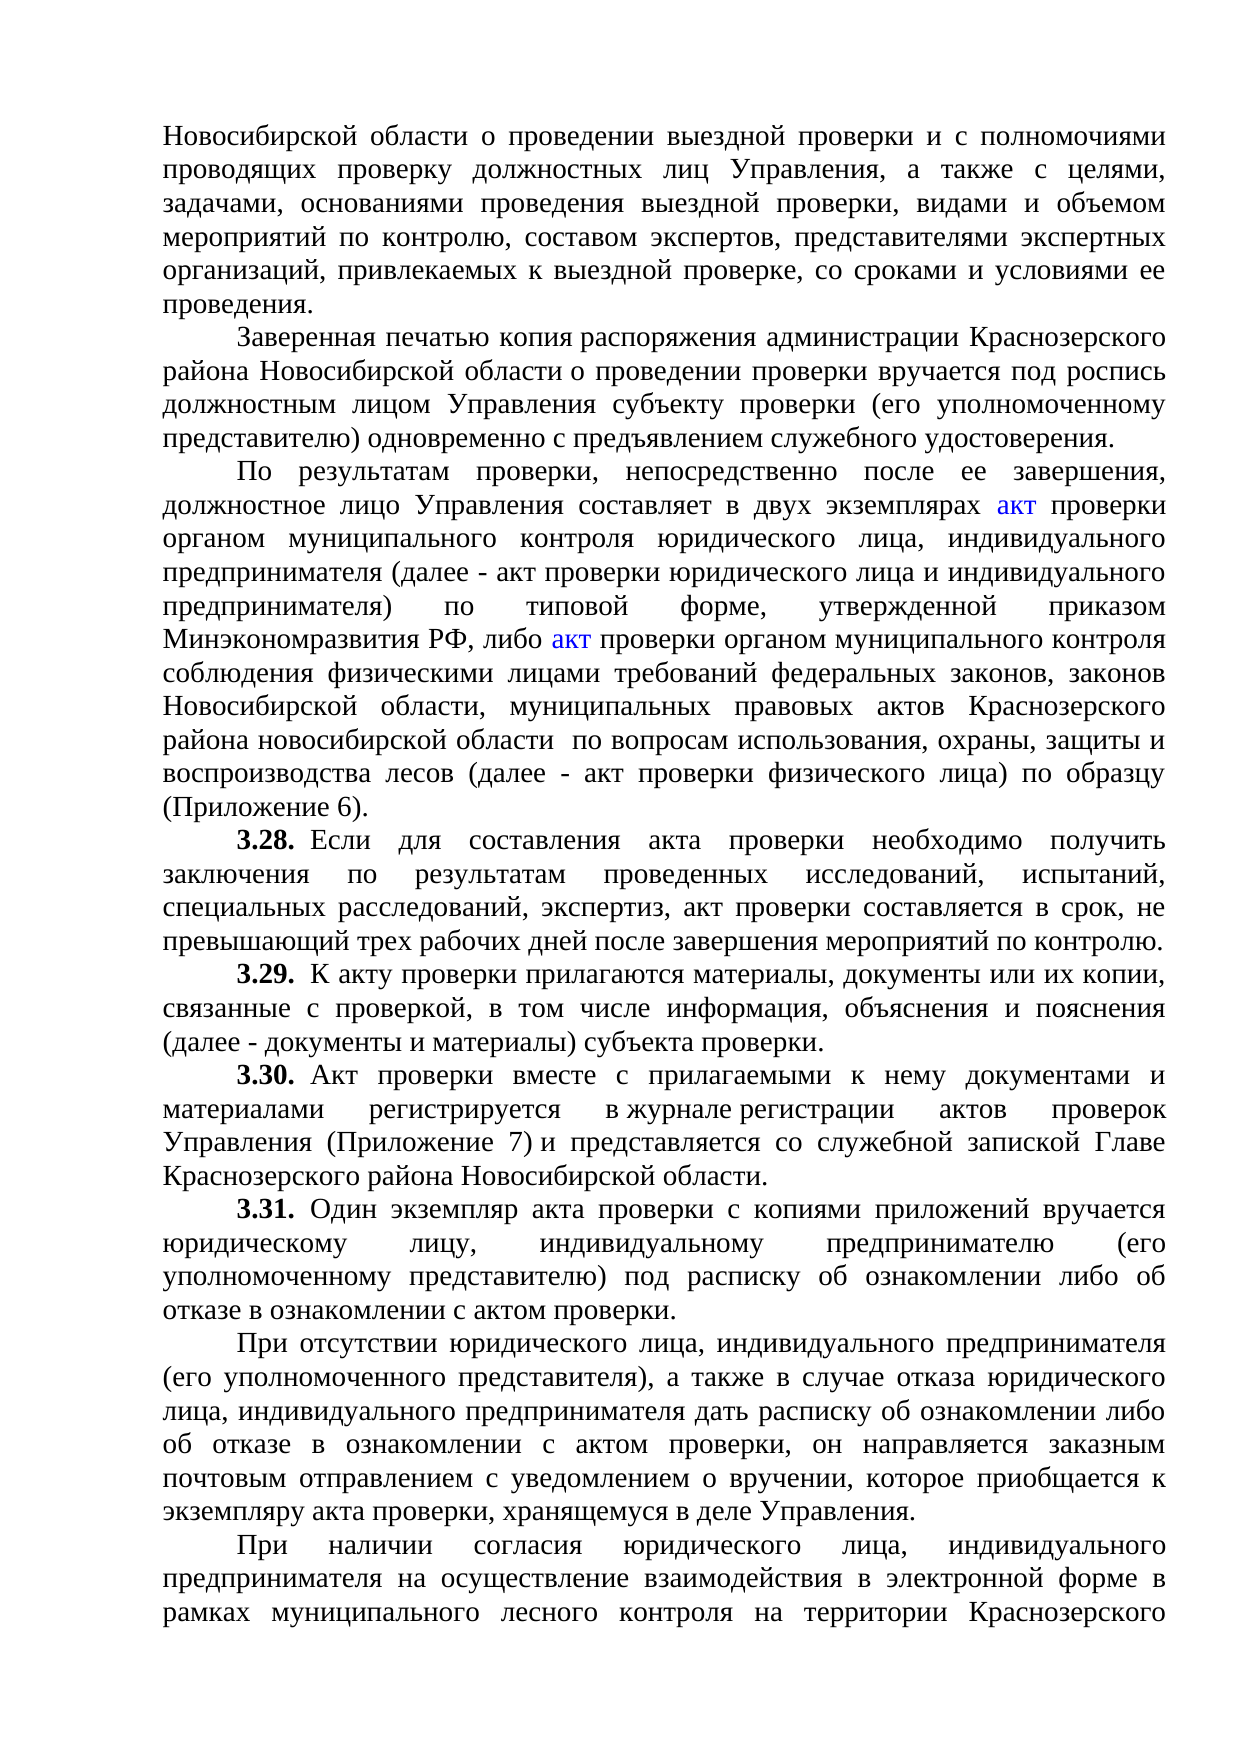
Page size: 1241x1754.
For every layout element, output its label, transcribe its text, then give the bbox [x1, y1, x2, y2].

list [162, 118, 1167, 319]
text При отсутствии юридического лица, индивидуального предпринимателя (его уполномоченного представителя), а также в случае отказа юридического лица, индивидуального предпринимателя дать расписку об ознакомлении либо об отказе в ознакомлении с актом проверки, он направляется заказным почтовым отправлением с уведомлением о вручении, которое приобщается к экземпляру акта проверки, хранящемуся в деле Управления. [162, 1326, 1167, 1527]
list К акту проверки прилагаются материалы, документы или их копии, связанные с проверкой, в том числе информация, объяснения и пояснения (далее - документы и материалы) субъекта проверки. [162, 957, 1167, 1057]
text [162, 1527, 1167, 1627]
list Акт проверки вместе с прилагаемыми к нему документами и материалами регистрируется в журнале регистрации актов проверок Управления (Приложение 7) и представляется со служебной запиской Главе Краснозерского района Новосибирской области. [162, 1057, 1167, 1191]
text По результатам проверки, непосредственно после ее завершения, должностное лицо Управления составляет в двух экземплярах акт проверки органом муниципального контроля юридического лица, индивидуального предпринимателя (далее - акт проверки юридического лица и индивидуального предпринимателя) по типовой форме, утвержденной приказом Минэкономразвития РФ, либо акт проверки органом муниципального контроля соблюдения физическими лицами требований федеральных законов, законов Новосибирской области, муниципальных правовых актов Краснозерского района новосибирской области по вопросам использования, охраны, защиты и воспроизводства лесов (далее - акт проверки физического лица) по образцу (Приложение 6). [162, 453, 1167, 822]
list Если для составления акта проверки необходимо получить заключения по результатам проведенных исследований, испытаний, специальных расследований, экспертиз, акт проверки составляется в срок, не превышающий трех рабочих дней после завершения мероприятий по контролю. [162, 822, 1167, 957]
list Один экземпляр акта проверки с копиями приложений вручается юридическому лицу, индивидуальному предпринимателю (его уполномоченному представителю) под расписку об ознакомлении либо об отказе в ознакомлении с актом проверки. [162, 1191, 1167, 1326]
text Заверенная печатью копия распоряжения администрации Краснозерского района Новосибирской области о проведении проверки вручается под роспись должностным лицом Управления субъекту проверки (его уполномоченному представителю) одновременно с предъявлением служебного удостоверения. [162, 319, 1167, 453]
